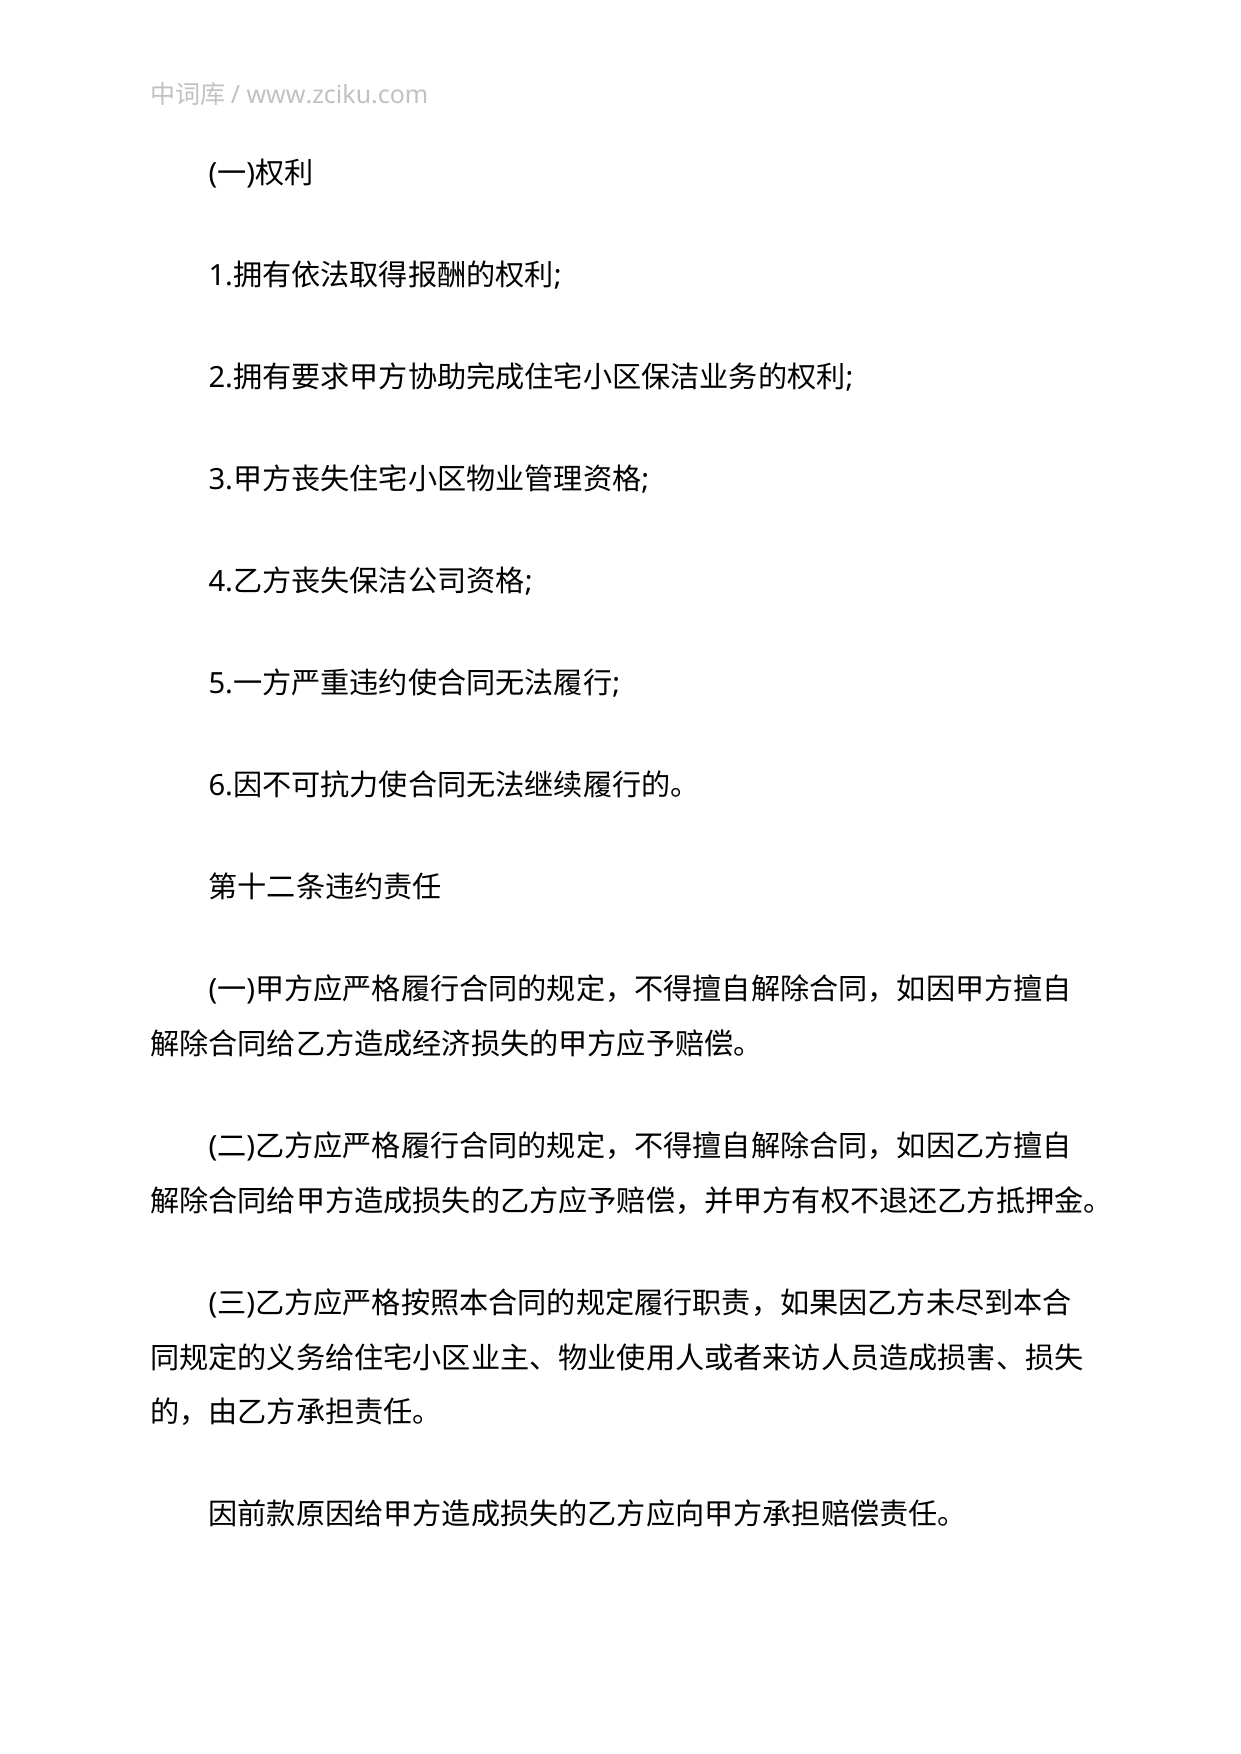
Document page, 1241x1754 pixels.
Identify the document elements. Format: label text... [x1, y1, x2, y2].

text 6.因不可抗力使合同无法继续履行的。 [150, 762, 1090, 804]
text 2.拥有要求甲方协助完成住宅小区保洁业务的权利; [150, 354, 1090, 396]
text 第十二条违约责任 [150, 864, 1090, 906]
text (二)乙方应严格履行合同的规定，不得擅自解除合同，如因乙方擅自解除合同给甲方造成损失的乙方应予赔偿，并甲方有权不退还乙方抵押金。 [150, 1122, 1090, 1220]
text (三)乙方应严格按照本合同的规定履行职责，如果因乙方未尽到本合同规定的义务给住宅小区业主、物业使用人或者来访人员造成损害、损失的，由乙方承担责任。 [150, 1279, 1090, 1431]
text 5.一方严重违约使合同无法履行; [150, 660, 1090, 702]
text (一)权利 [150, 150, 1090, 192]
text 3.甲方丧失住宅小区物业管理资格; [150, 456, 1090, 498]
text 4.乙方丧失保洁公司资格; [150, 558, 1090, 600]
text 1.拥有依法取得报酬的权利; [150, 252, 1090, 294]
text 因前款原因给甲方造成损失的乙方应向甲方承担赔偿责任。 [150, 1491, 1090, 1533]
text (一)甲方应严格履行合同的规定，不得擅自解除合同，如因甲方擅自解除合同给乙方造成经济损失的甲方应予赔偿。 [150, 966, 1090, 1063]
